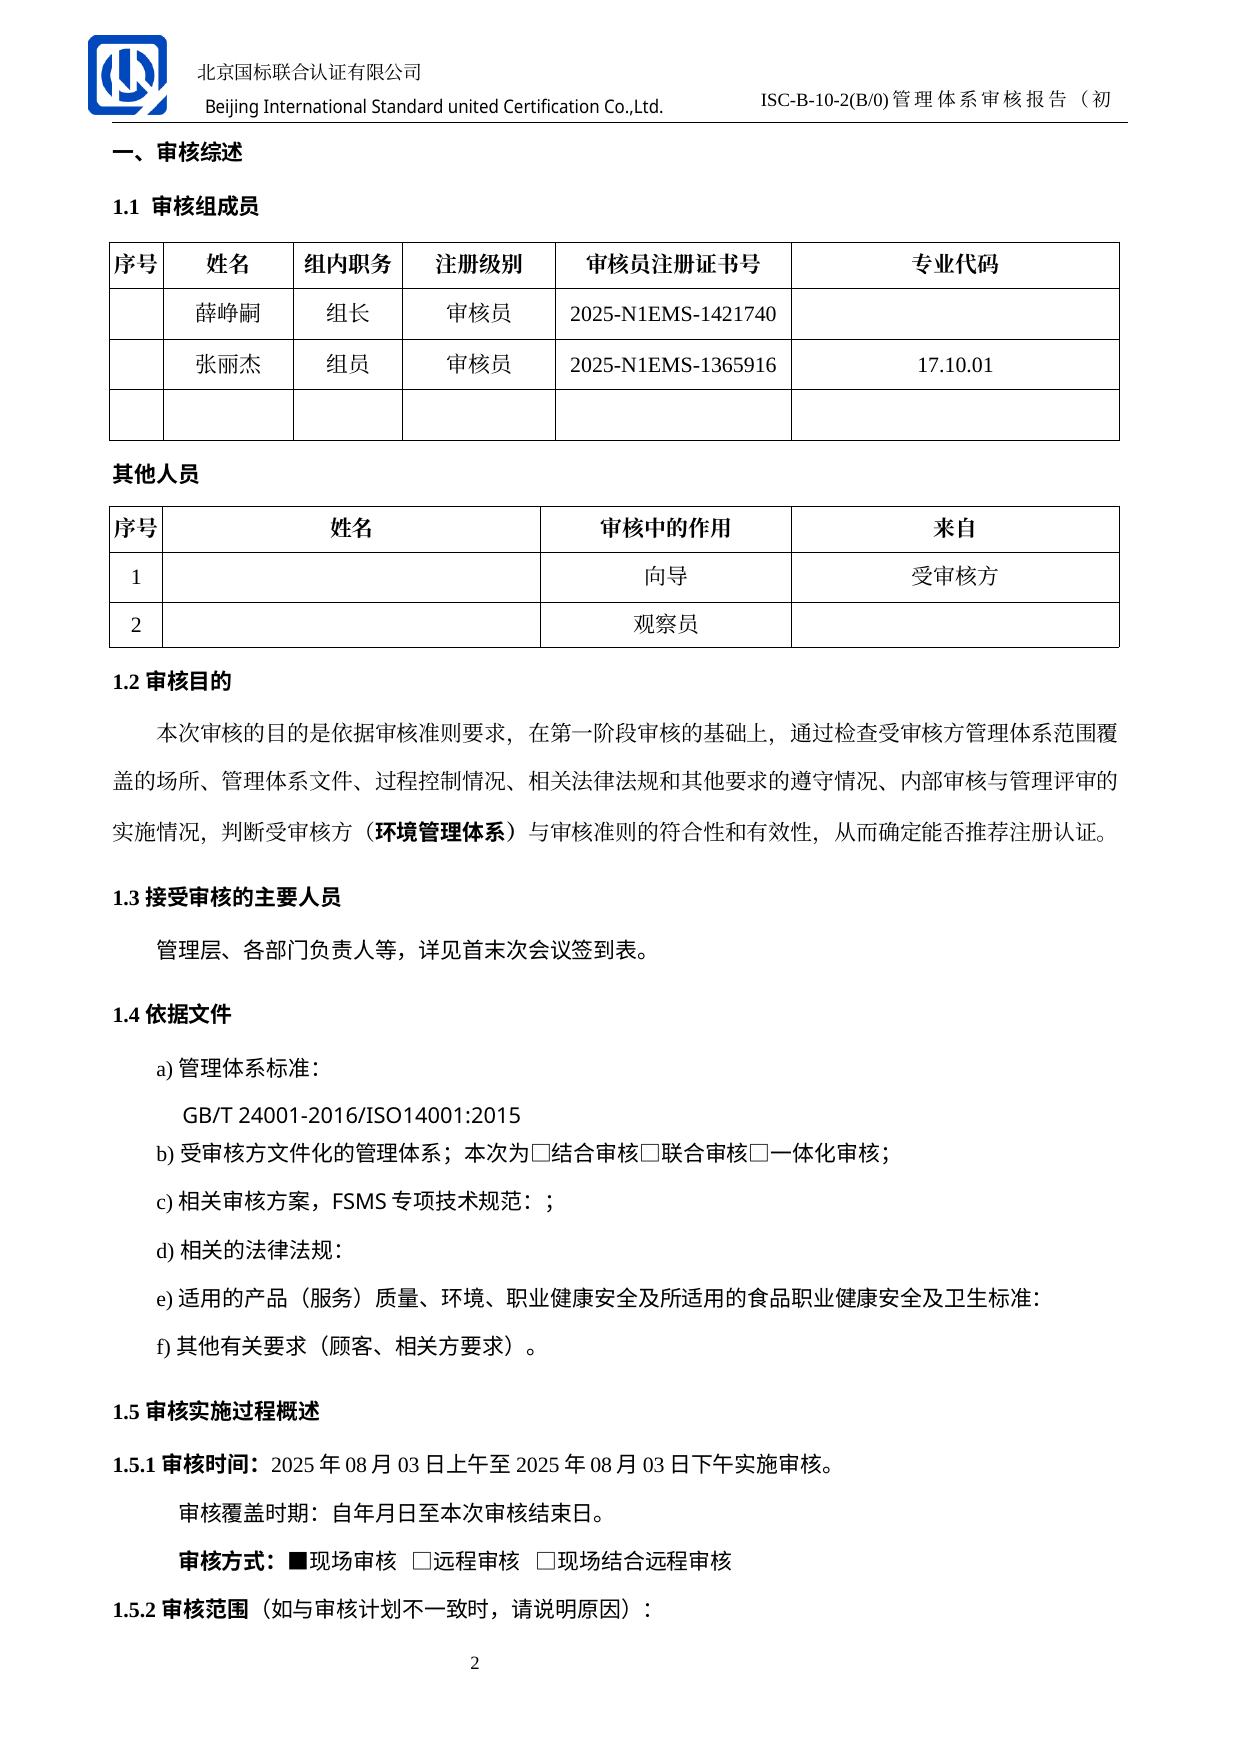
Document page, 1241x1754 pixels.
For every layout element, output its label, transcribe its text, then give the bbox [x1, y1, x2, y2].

text 1.4 依据文件 [112, 997, 1128, 1029]
text 审核方式：■现场审核 □远程审核 □现场结合远程审核 [112, 1544, 1128, 1576]
table_cell 观察员 [541, 603, 791, 647]
list 审核组成员 [112, 188, 1128, 221]
table_cell 2025-N1EMS-1365916 [556, 340, 791, 389]
text 1.5 审核实施过程概述 [112, 1393, 1128, 1426]
table_cell [556, 390, 791, 440]
table_header 注册级别 [403, 243, 555, 288]
text c) 相关审核方案，FSMS专项技术规范：； [112, 1184, 1128, 1216]
table_cell 审核员 [403, 289, 555, 338]
table_cell 2025-N1EMS-1421740 [556, 289, 791, 338]
table_cell [110, 390, 163, 440]
table_cell [164, 390, 293, 440]
table_cell 受审核方 [792, 553, 1119, 602]
table_header 审核中的作用 [541, 507, 791, 552]
text 1.5.2 审核范围（如与审核计划不一致时，请说明原因）： [112, 1592, 1128, 1624]
table_cell 组长 [294, 289, 402, 338]
table_cell [163, 603, 540, 647]
table_cell 审核员 [403, 340, 555, 389]
text 本次审核的目的是依据审核准则要求，在第一阶段审核的基础上，通过检查受审核方管理体系范围覆盖的场所、管理体系文件、过程控制情况、相关法律法规和其他要求的遵守情况、内部审核与管理评审的实施情况，判断受审核方（环境管理体系）与审核准则的符合性和有效性，从而确定能否推荐注册认证。 [112, 717, 1128, 847]
table_header 审核员注册证书号 [556, 243, 791, 288]
table_cell 组员 [294, 340, 402, 389]
table_header 序号 [110, 243, 163, 288]
text 审核覆盖时期：自年月日至本次审核结束日。 [112, 1495, 1128, 1528]
text 管理层、各部门负责人等，详见首末次会议签到表。 [112, 932, 1128, 965]
table_cell [792, 390, 1119, 440]
table_header 组内职务 [294, 243, 402, 288]
table_cell [792, 289, 1119, 338]
text f) 其他有关要求（顾客、相关方要求）。 [112, 1329, 1128, 1361]
table_cell 2 [110, 603, 162, 647]
table_header 来自 [792, 507, 1119, 552]
picture [88, 35, 167, 115]
table_cell [403, 390, 555, 440]
table_cell [110, 340, 163, 389]
table_cell 薛峥嗣 [164, 289, 293, 338]
table_cell [163, 553, 540, 602]
table_header 姓名 [164, 243, 293, 288]
table_cell [792, 603, 1119, 647]
text d) 相关的法律法规： [112, 1232, 1128, 1265]
text a) 管理体系标准： [112, 1051, 1128, 1083]
table_cell [110, 289, 163, 338]
table_header 姓名 [163, 507, 540, 552]
table_header 序号 [110, 507, 162, 552]
text 1.2 审核目的 [112, 663, 1128, 696]
text 1.3 接受审核的主要人员 [112, 879, 1128, 912]
text b) 受审核方文件化的管理体系；本次为□结合审核□联合审核□一体化审核； [112, 1136, 1128, 1168]
text 1.5.1 审核时间：2025年08月03日上午至2025年08月03日下午实施审核。 [112, 1447, 1128, 1479]
table_cell 1 [110, 553, 162, 602]
table_cell 张丽杰 [164, 340, 293, 389]
table_header GB/T 24001-2016/ISO14001:2015 [127, 1099, 939, 1136]
table_header 专业代码 [792, 243, 1119, 288]
table_cell 向导 [541, 553, 791, 602]
text 其他人员 [112, 457, 1128, 489]
text e) 适用的产品（服务）质量、环境、职业健康安全及所适用的食品职业健康安全及卫生标准： [112, 1281, 1128, 1313]
text 一、审核综述 [112, 135, 1128, 167]
table_cell 17.10.01 [792, 340, 1119, 389]
table_cell [294, 390, 402, 440]
